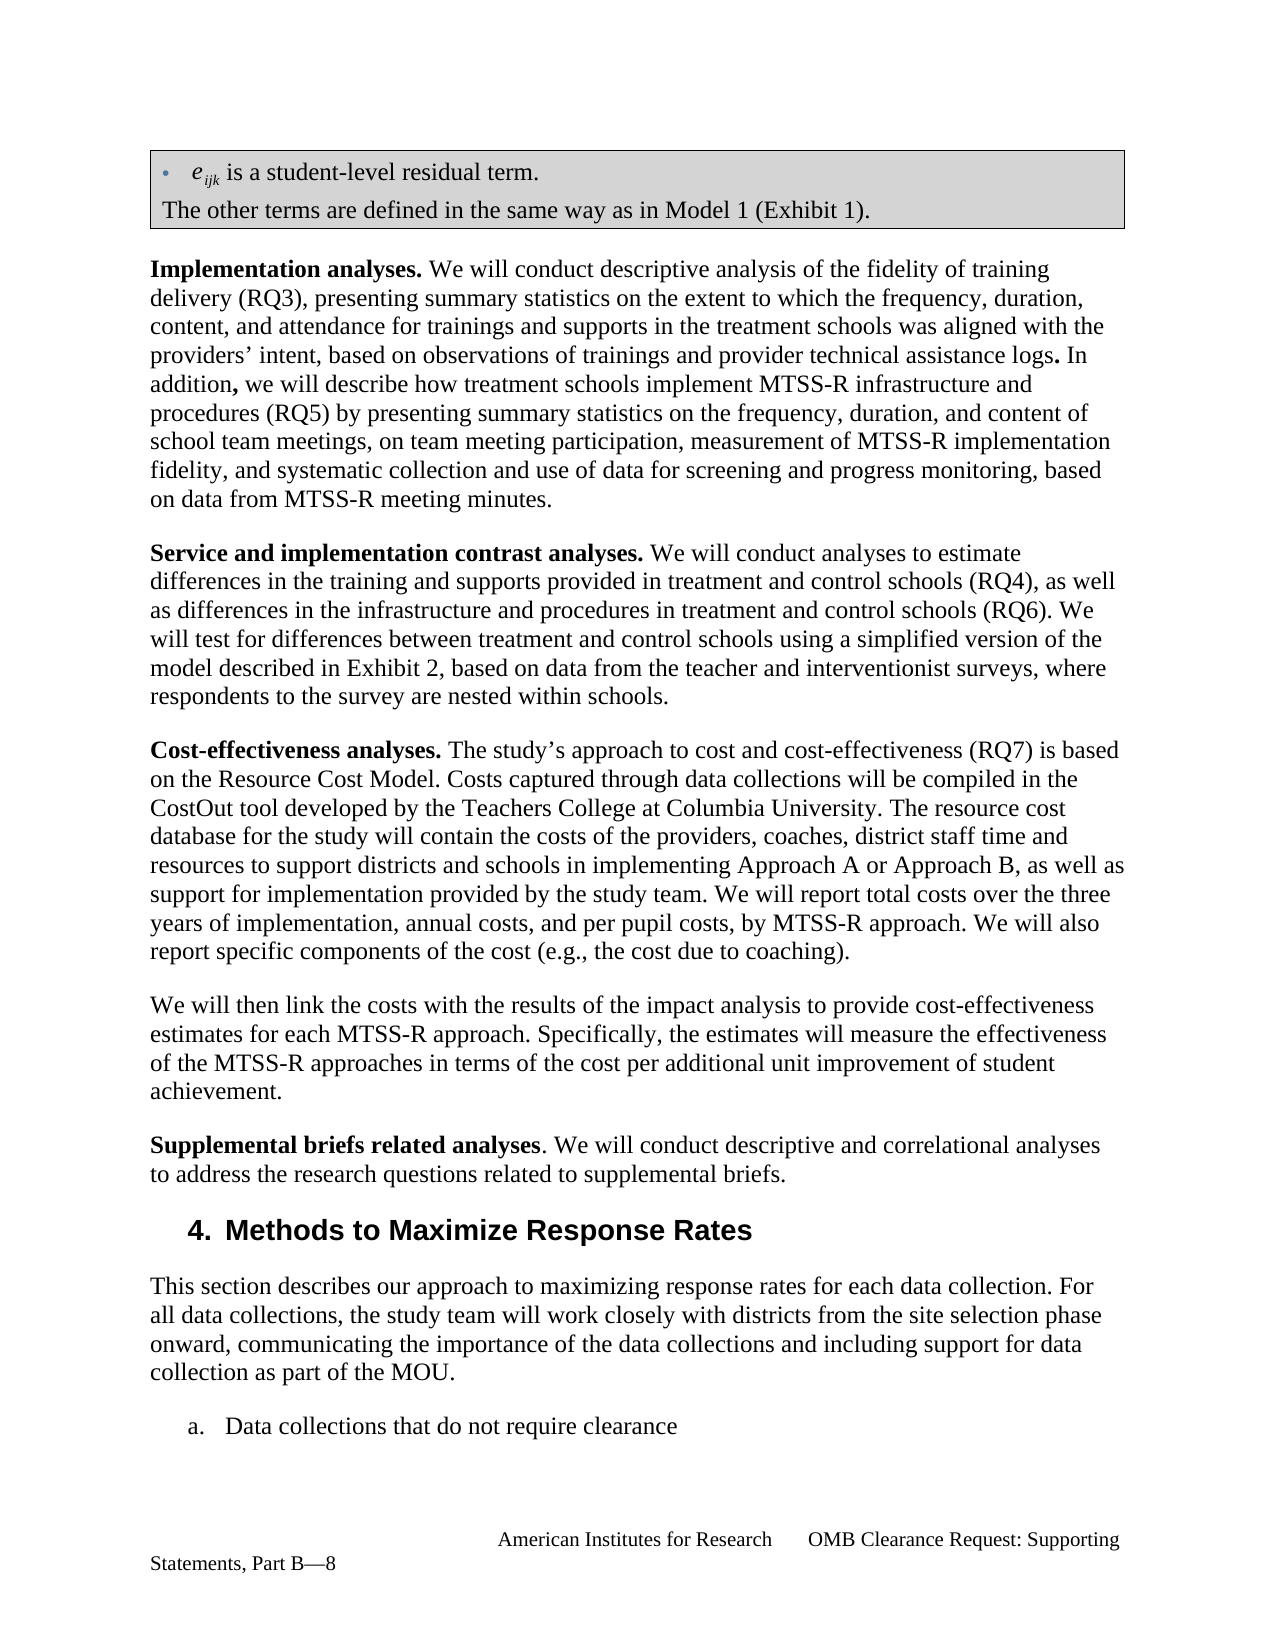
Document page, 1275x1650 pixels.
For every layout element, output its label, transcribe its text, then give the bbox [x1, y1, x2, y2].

text Cost-effectiveness analyses. The study’s approach to cost and cost-effectiveness (RQ7) is based on the Resource Cost Model. Costs captured through data collections will be compiled in the CostOut tool developed by the Teachers College at Columbia University. The resource cost database for the study will contain the costs of the providers, coaches, district staff time and resources to support districts and schools in implementing Approach A or Approach B, as well as support for implementation provided by the study team. We will report total costs over the three years of implementation, annual costs, and per pupil costs, by MTSS-R approach. We will also report specific components of the cost (e.g., the cost due to coaching). [150, 735, 1125, 965]
text Implementation analyses. We will conduct descriptive analysis of the fidelity of training delivery (RQ3), presenting summary statistics on the extent to which the frequency, duration, content, and attendance for trainings and supports in the treatment schools was aligned with the providers’ intent, based on observations of trainings and provider technical assistance logs. In addition, we will describe how treatment schools implement MTSS-R infrastructure and procedures (RQ5) by presenting summary statistics on the frequency, duration, and content of school team meetings, on team meeting participation, measurement of MTSS-R implementation fidelity, and systematic collection and use of data for screening and progress monitoring, based on data from MTSS-R meeting minutes. [150, 254, 1125, 513]
text We will then link the costs with the results of the impact analysis to provide cost-effectiveness estimates for each MTSS-R approach. Specifically, the estimates will measure the effectiveness of the MTSS-R approaches in terms of the cost per additional unit improvement of student achievement. [150, 990, 1125, 1105]
subtitle Methods to Maximize Response Rates [187, 1213, 1125, 1246]
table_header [151, 151, 1124, 228]
text Service and implementation contrast analyses. We will conduct analyses to estimate differences in the training and supports provided in treatment and control schools (RQ4), as well as differences in the infrastructure and procedures in treatment and control schools (RQ6). We will test for differences between treatment and control schools using a simplified version of the model described in Exhibit 2, based on data from the teacher and interventionist surveys, where respondents to the survey are nested within schools. [150, 538, 1125, 710]
list Data collections that do not require clearance [187, 1411, 1125, 1440]
text Supplemental briefs related analyses. We will conduct descriptive and correlational analyses to address the research questions related to supplemental briefs. [150, 1130, 1125, 1188]
text This section describes our approach to maximizing response rates for each data collection. For all data collections, the study team will work closely with districts from the site selection phase onward, communicating the importance of the data collections and including support for data collection as part of the MOU. [150, 1271, 1125, 1386]
